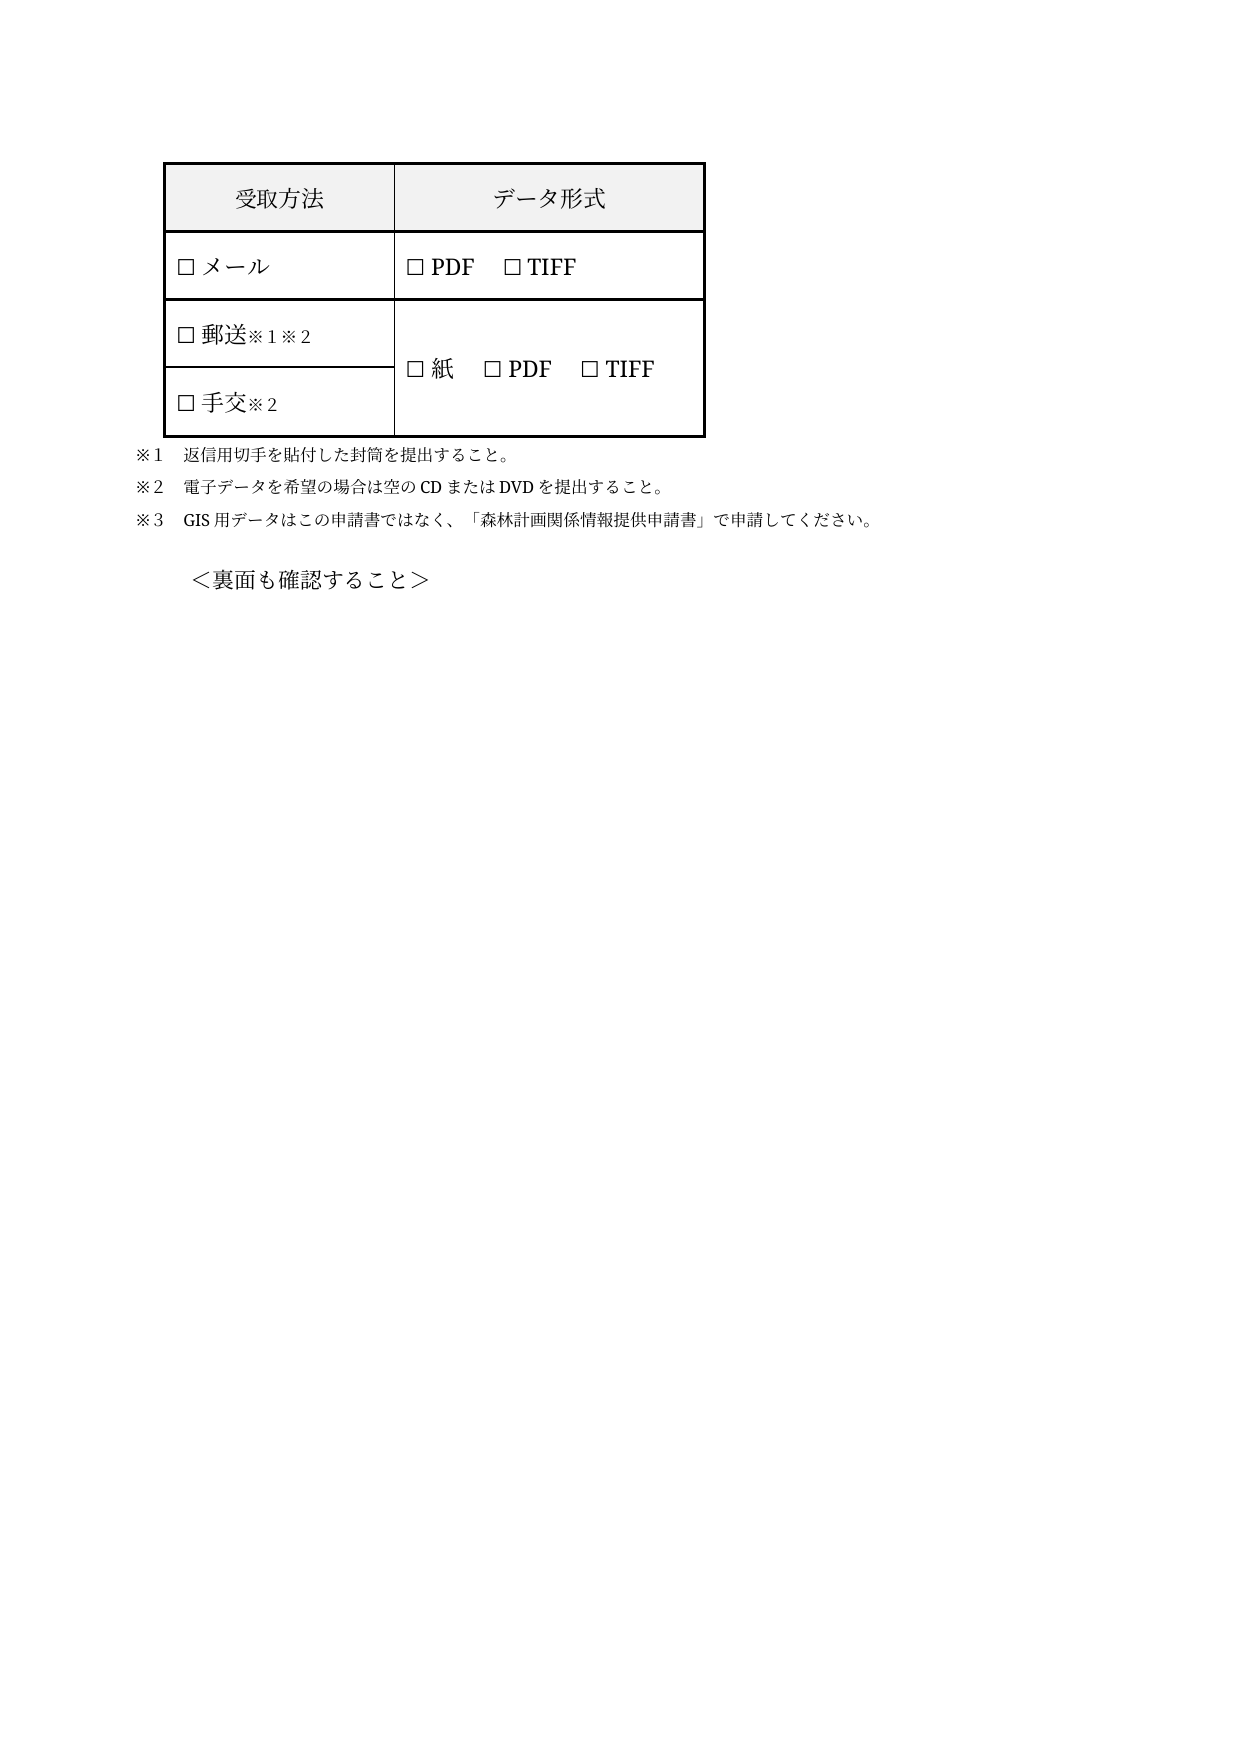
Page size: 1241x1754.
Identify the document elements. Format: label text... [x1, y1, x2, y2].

table_header データ形式 [395, 165, 703, 230]
table_header 受取方法 [166, 165, 394, 230]
table_cell PDF TIFF [395, 233, 703, 298]
text ※１ 返信用切手を貼付した封筒を提出すること。 [112, 438, 1128, 470]
text ※２ 電子データを希望の場合は空のCDまたはDVDを提出すること。 [112, 470, 1128, 503]
table_cell 手交※２ [166, 368, 394, 434]
table_cell メール [166, 233, 394, 298]
table_cell 紙 PDF TIFF [395, 301, 703, 434]
table_cell 郵送※１※２ [166, 301, 394, 366]
text ※３ GIS用データはこの申請書ではなく、「森林計画関係情報提供申請書」で申請してください。 [112, 503, 1128, 535]
